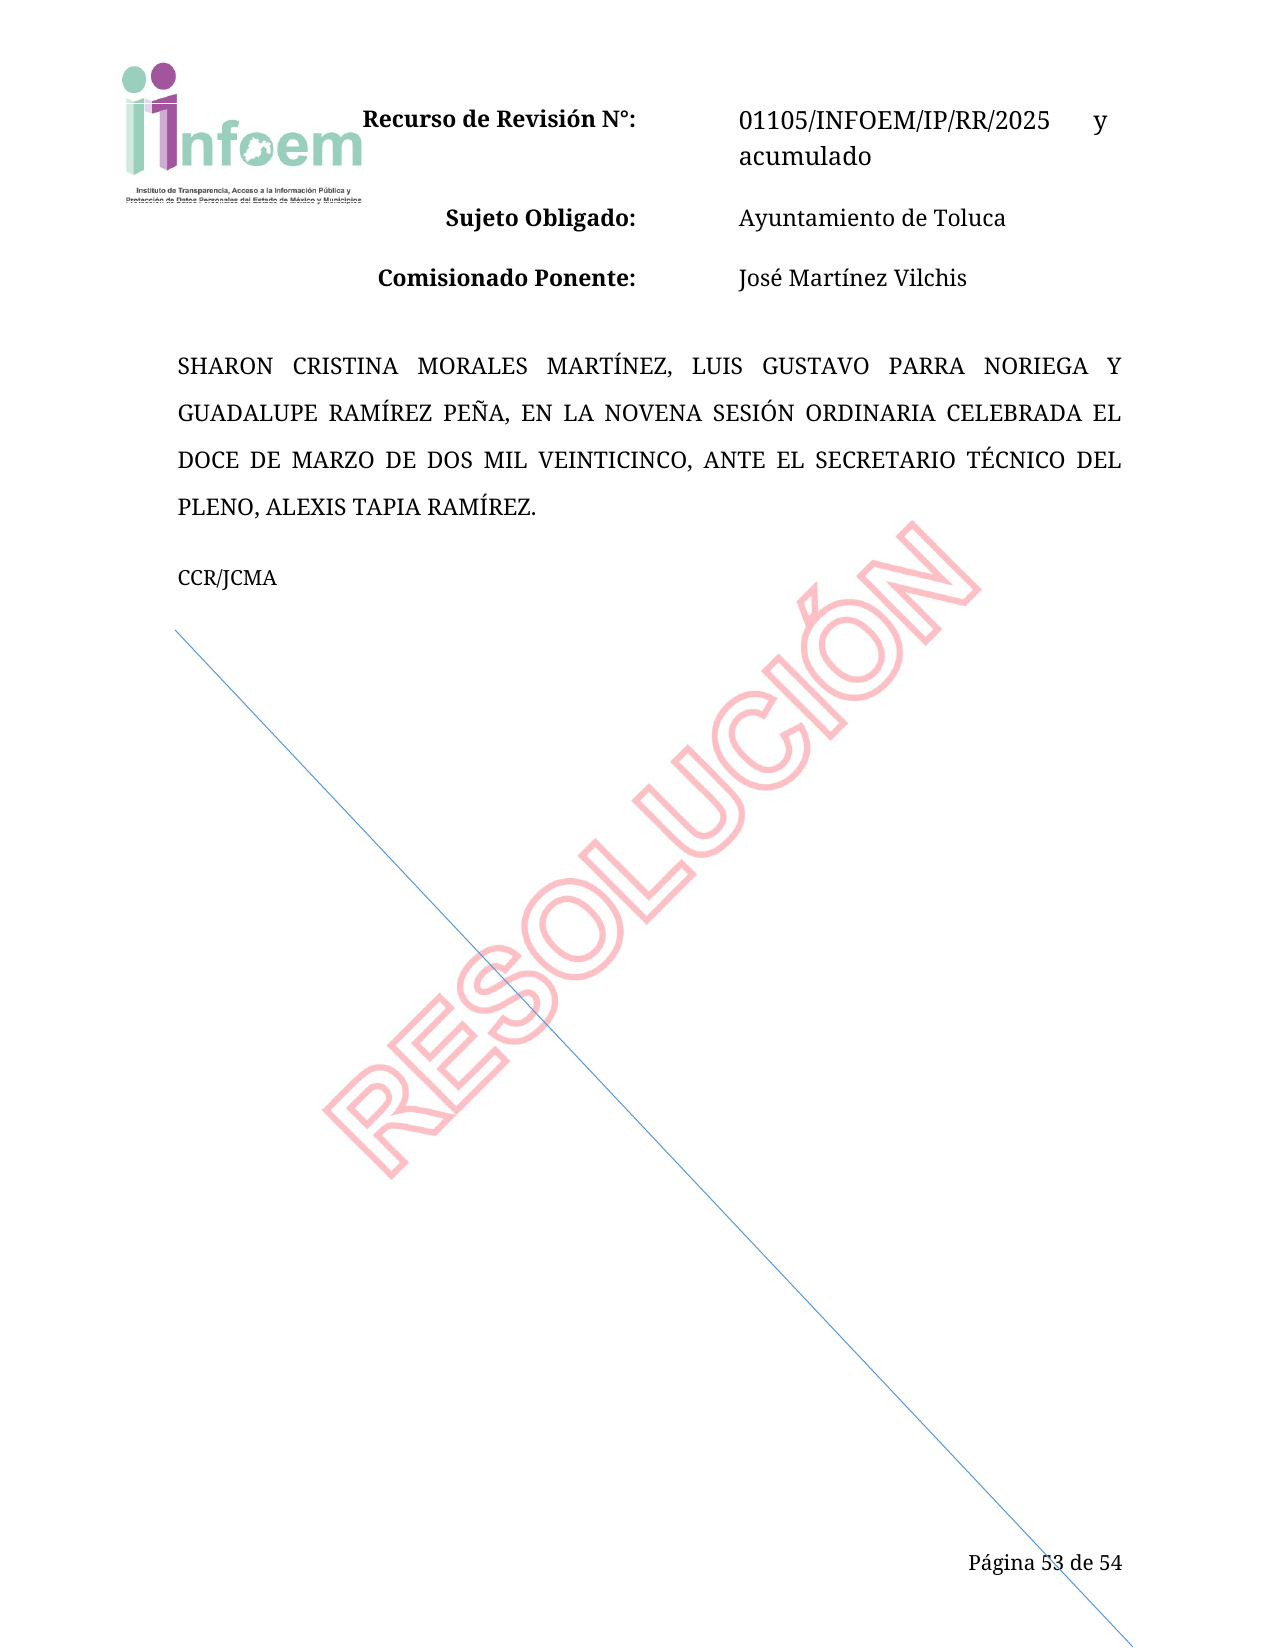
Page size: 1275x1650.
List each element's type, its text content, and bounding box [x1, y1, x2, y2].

text CCR/JCMA [177, 563, 1122, 591]
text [177, 350, 1122, 522]
picture [3, 2, 1268, 1650]
